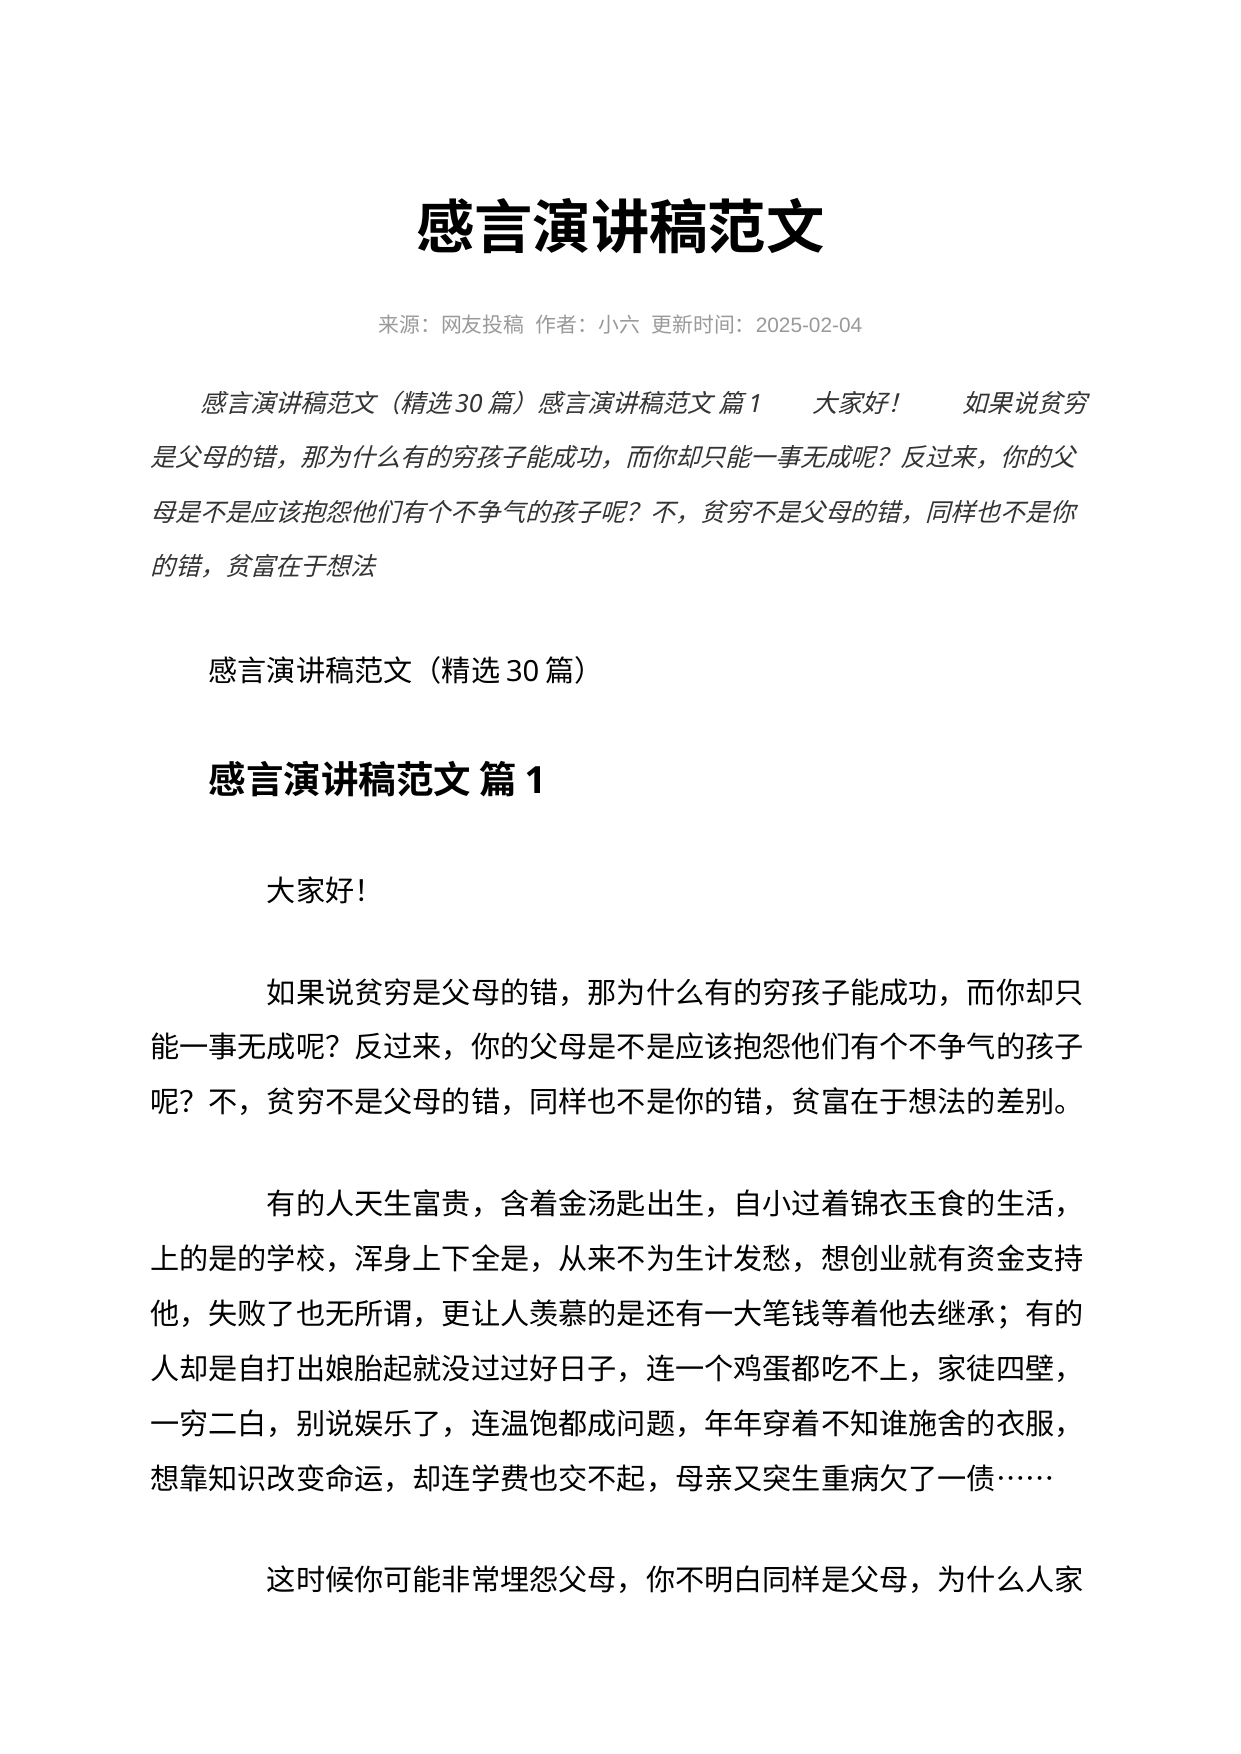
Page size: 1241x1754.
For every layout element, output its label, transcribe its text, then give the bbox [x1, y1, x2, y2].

text 有的人天生富贵，含着金汤匙出生，自小过着锦衣玉食的生活，上的是的学校，浑身上下全是，从来不为生计发愁，想创业就有资金支持他，失败了也无所谓，更让人羡慕的是还有一大笔钱等着他去继承；有的人却是自打出娘胎起就没过过好日子，连一个鸡蛋都吃不上，家徒四壁，一穷二白，别说娱乐了，连温饱都成问题，年年穿着不知谁施舍的衣服，想靠知识改变命运，却连学费也交不起，母亲又突生重病欠了一债…… [150, 1181, 1090, 1497]
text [150, 1557, 1090, 1599]
text 大家好！ [150, 867, 1090, 910]
text 感言演讲稿范文 篇1 [150, 750, 1090, 804]
text 感言演讲稿范文（精选30篇）感言演讲稿范文 篇1 大家好！ 如果说贫穷是父母的错，那为什么有的穷孩子能成功，而你却只能一事无成呢？反过来，你的父母是不是应该抱怨他们有个不争气的孩子呢？不，贫穷不是父母的错，同样也不是你的错，贫富在于想法 [150, 383, 1090, 583]
text 如果说贫穷是父母的错，那为什么有的穷孩子能成功，而你却只能一事无成呢？反过来，你的父母是不是应该抱怨他们有个不争气的孩子呢？不，贫穷不是父母的错，同样也不是你的错，贫富在于想法的差别。 [150, 969, 1090, 1121]
subtitle 感言演讲稿范文 [150, 181, 1090, 266]
text 来源：网友投稿 作者：小六 更新时间：2025-02-04 [150, 313, 1090, 337]
text 感言演讲稿范文（精选30篇） [150, 648, 1090, 690]
